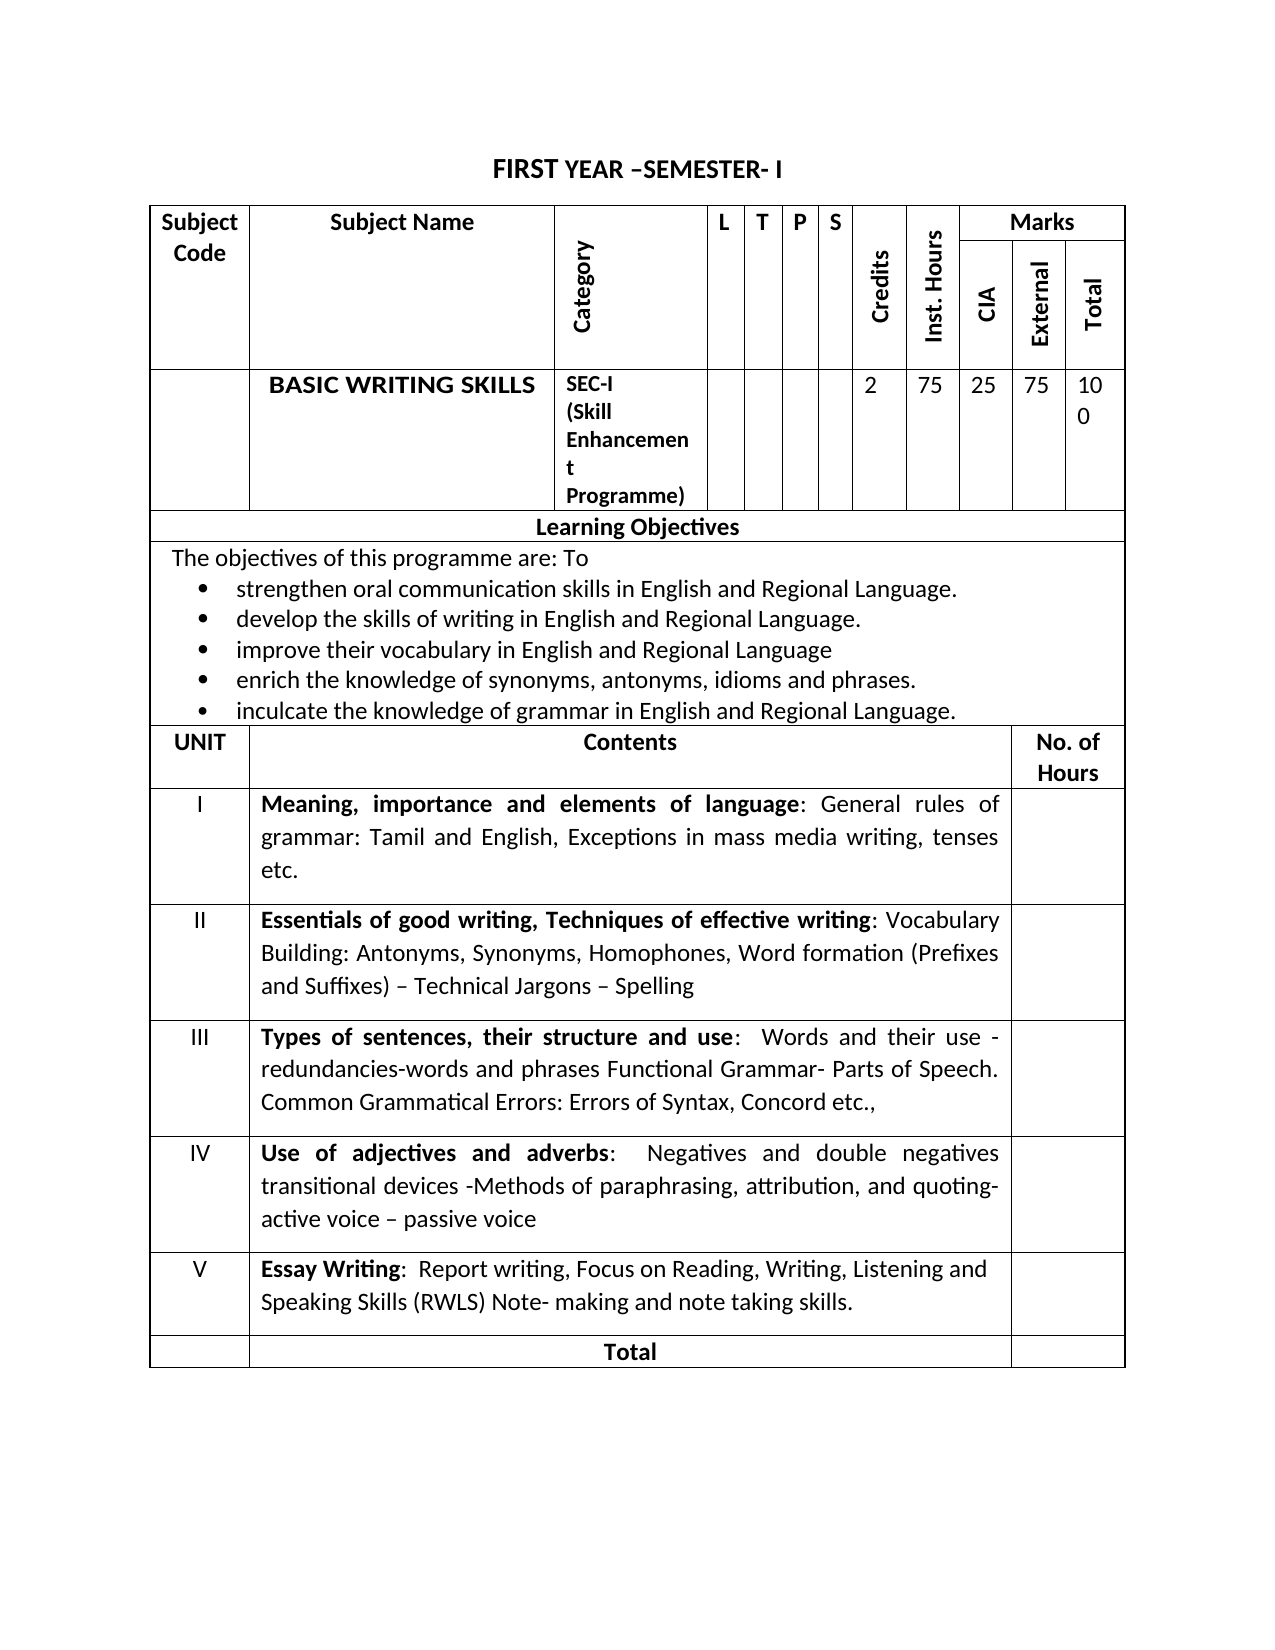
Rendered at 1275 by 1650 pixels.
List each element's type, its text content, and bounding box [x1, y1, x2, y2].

table_cell 75 [1013, 370, 1065, 509]
table_cell Essentials of good writing, Techniques of effective writing: Vocabulary Building: Antonyms, Synonyms, Homophones, Word formation (Prefixes and Suffixes) – Technical Jargons – Spelling [250, 905, 1011, 1020]
table_cell Contents [250, 726, 1011, 787]
table_cell [745, 370, 782, 509]
table_cell [783, 370, 818, 509]
table_cell [708, 370, 744, 509]
table_cell [819, 370, 852, 509]
table_cell [1012, 789, 1124, 903]
text FIRST YEAR –SEMESTER- I [150, 150, 1125, 186]
table_cell Total [1066, 241, 1124, 368]
table_cell III [151, 1021, 249, 1136]
table_header Inst. Hours [907, 206, 959, 368]
table_cell IV [151, 1137, 249, 1252]
table_cell Use of adjectives and adverbs: Negatives and double negatives transitional devices -Methods of paraphrasing, attribution, and quoting- active voice – passive voice [250, 1137, 1011, 1252]
table_cell II [151, 905, 249, 1020]
table_cell [1012, 1336, 1124, 1367]
table_header Credits [853, 206, 906, 368]
table_cell SEC-I (Skill Enhancement Programme) [555, 370, 707, 509]
table_cell 100 [1066, 370, 1124, 509]
table_cell Meaning, importance and elements of language: General rules of grammar: Tamil and English, Exceptions in mass media writing, tenses etc. [250, 789, 1011, 903]
table_cell 25 [960, 370, 1012, 509]
table_cell Essay Writing: Report writing, Focus on Reading, Writing, Listening and Speaking Skills (RWLS) Note- making and note taking skills. [250, 1253, 1011, 1335]
table_cell Types of sentences, their structure and use: Words and their use - redundancies-words and phrases Functional Grammar- Parts of Speech. Common Grammatical Errors: Errors of Syntax, Concord etc., [250, 1021, 1011, 1136]
table_cell V [151, 1253, 249, 1335]
table_header Subject Code [151, 206, 249, 368]
table_cell UNIT [151, 726, 249, 787]
table_cell 2 [853, 370, 906, 509]
table_cell [1012, 1253, 1124, 1335]
table_cell [151, 370, 249, 509]
table_cell CIA [960, 241, 1012, 368]
table_header P [783, 206, 818, 368]
table_header Subject Name [250, 206, 554, 368]
table_cell [1012, 1021, 1124, 1136]
table_header Marks [960, 206, 1124, 240]
table_cell [1012, 1137, 1124, 1252]
table_cell No. of Hours [1012, 726, 1124, 787]
table_header T [745, 206, 782, 368]
table_cell [151, 1336, 249, 1367]
table_cell BASIC WRITING SKILLS [250, 370, 554, 509]
table_header S [819, 206, 852, 368]
table_header Category [555, 206, 707, 368]
table_cell I [151, 789, 249, 903]
table_header L [708, 206, 744, 368]
table_cell External [1013, 241, 1065, 368]
table_cell Total [250, 1336, 1011, 1367]
table_cell 75 [907, 370, 959, 509]
table_cell Learning Objectives [151, 511, 1124, 541]
table_cell The objectives of this programme are: To strengthen oral communication skills in English and Regional Language. develop the skills of writing in English and Regional Language. improve their vocabulary in English and Regional Language enrich the knowledge of synonyms, antonyms, idioms and phrases. inculcate the knowledge of grammar in English and Regional Language. [151, 542, 1124, 725]
table_cell [1012, 905, 1124, 1020]
